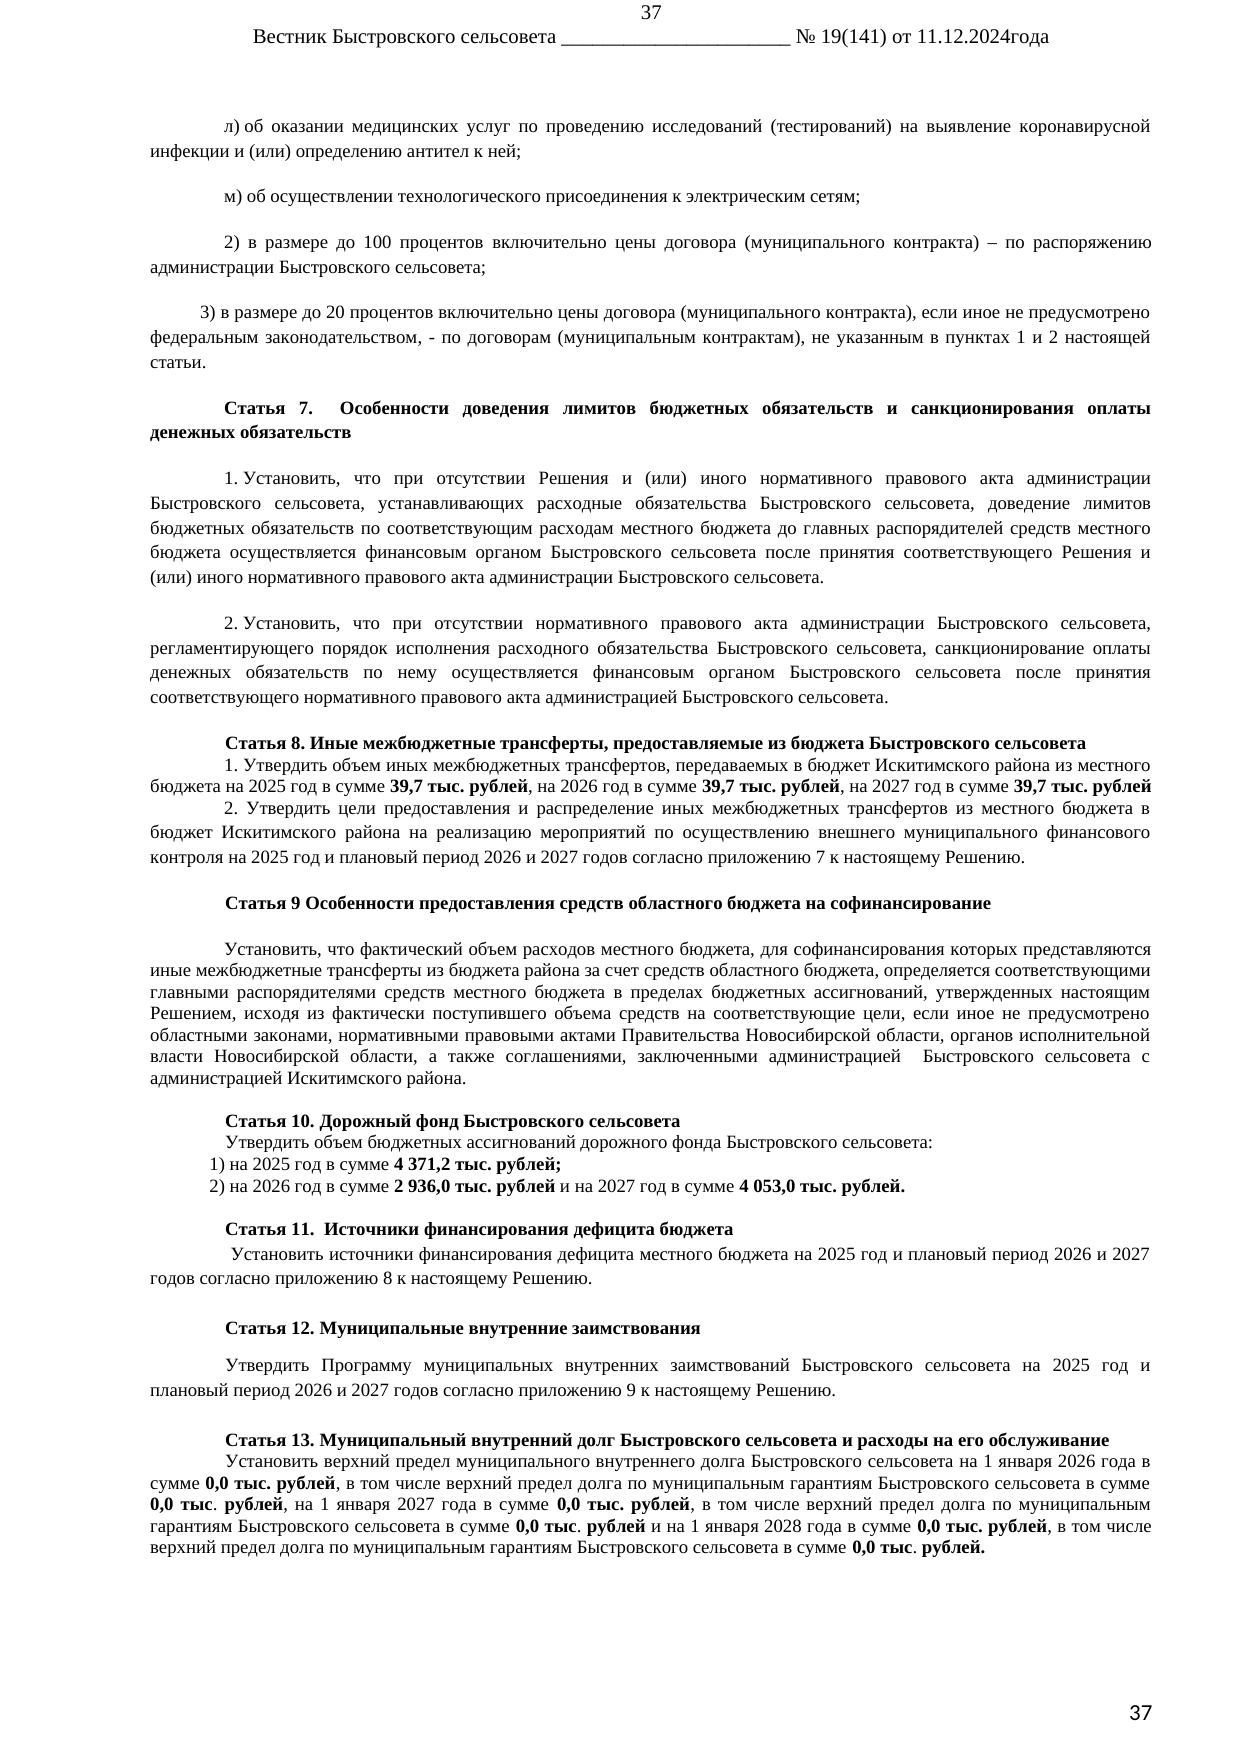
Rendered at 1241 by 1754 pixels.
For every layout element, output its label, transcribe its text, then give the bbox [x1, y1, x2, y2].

text 2. Установить, что при отсутствии нормативного правового акта администрации Быстровского сельсовета, регламентирующего порядок исполнения расходного обязательства Быстровского сельсовета, санкционирование оплаты денежных обязательств по нему осуществляется финансовым органом Быстровского сельсовета после принятия соответствующего нормативного правового акта администрацией Быстровского сельсовета. [150, 612, 1152, 708]
text м) об осуществлении технологического присоединения к электрическим сетям; [150, 185, 1152, 207]
text Статья 9 Особенности предоставления средств областного бюджета на софинансирование [150, 892, 1152, 913]
text Статья 12. Муниципальные внутренние заимствования [150, 1317, 1152, 1338]
text Статья 10. Дорожный фонд Быстровского сельсовета [150, 1110, 1152, 1131]
text 2. Утвердить цели предоставления и распределение иных межбюджетных трансфертов из местного бюджета в бюджет Искитимского района на реализацию мероприятий по осуществлению внешнего муниципального финансового контроля на 2025 год и плановый период 2026 и 2027 годов согласно приложению 7 к настоящему Решению. [150, 797, 1152, 868]
text Установить источники финансирования дефицита местного бюджета на 2025 год и плановый период 2026 и 2027 годов согласно приложению 8 к настоящему Решению. [150, 1242, 1152, 1289]
text л) об оказании медицинских услуг по проведению исследований (тестирований) на выявление коронавирусной инфекции и (или) определению антител к ней; [150, 115, 1152, 161]
text Статья 13. Муниципальный внутренний долг Быстровского сельсовета и расходы на его обслуживание [150, 1428, 1152, 1450]
text 2) в размере до 100 процентов включительно цены договора (муниципального контракта) – по распоряжению администрации Быстровского сельсовета; [150, 231, 1152, 277]
text Утвердить Программу муниципальных внутренних заимствований Быстровского сельсовета на 2025 год и плановый период 2026 и 2027 годов согласно приложению 9 к настоящему Решению. [150, 1354, 1152, 1401]
text Статья 8. Иные межбюджетные трансферты, предоставляемые из бюджета Быстровского сельсовета [150, 732, 1152, 753]
text 1. Установить, что при отсутствии Решения и (или) иного нормативного правового акта администрации Быстровского сельсовета, устанавливающих расходные обязательства Быстровского сельсовета, доведение лимитов бюджетных обязательств по соответствующим расходам местного бюджета до главных распорядителей средств местного бюджета осуществляется финансовым органом Быстровского сельсовета после принятия соответствующего Решения и (или) иного нормативного правового акта администрации Быстровского сельсовета. [150, 467, 1152, 588]
text Статья 11. Источники финансирования дефицита бюджета [150, 1218, 1152, 1239]
text 3) в размере до 20 процентов включительно цены договора (муниципального контракта), если иное не предусмотрено федеральным законодательством, - по договорам (муниципальным контрактам), не указанным в пунктах 1 и 2 настоящей статьи. [150, 301, 1152, 373]
text Установить, что фактический объем расходов местного бюджета, для софинансирования которых представляются иные межбюджетные трансферты из бюджета района за счет средств областного бюджета, определяется соответствующими главными распорядителями средств местного бюджета в пределах бюджетных ассигнований, утвержденных настоящим Решением, исходя из фактически поступившего объема средств на соответствующие цели, если иное не предусмотрено областными законами, нормативными правовыми актами Правительства Новосибирской области, органов исполнительной власти Новосибирской области, а также соглашениями, заключенными администрацией Быстровского сельсовета с администрацией Искитимского района. [150, 937, 1152, 1088]
text Утвердить объем бюджетных ассигнований дорожного фонда Быстровского сельсовета: [150, 1131, 1152, 1153]
text 1) на 2025 год в сумме 4 371,2 тыс. рублей; [209, 1153, 1152, 1174]
text Статья 7. Особенности доведения лимитов бюджетных обязательств и санкционирования оплаты денежных обязательств [150, 397, 1152, 443]
text 1. Утвердить объем иных межбюджетных трансфертов, передаваемых в бюджет Искитимского района из местного бюджета на 2025 год в сумме 39,7 тыс. рублей, на 2026 год в сумме 39,7 тыс. рублей, на 2027 год в сумме 39,7 тыс. рублей [150, 753, 1152, 797]
text Установить верхний предел муниципального внутреннего долга Быстровского сельсовета на 1 января 2026 года в сумме 0,0 тыс. рублей, в том числе верхний предел долга по муниципальным гарантиям Быстровского сельсовета в сумме 0,0 тыс. рублей, на 1 января 2027 года в сумме 0,0 тыс. рублей, в том числе верхний предел долга по муниципальным гарантиям Быстровского сельсовета в сумме 0,0 тыс. рублей и на 1 января 2028 года в сумме 0,0 тыс. рублей, в том числе верхний предел долга по муниципальным гарантиям Быстровского сельсовета в сумме 0,0 тыс. рублей. [150, 1450, 1152, 1558]
text 2) на 2026 год в сумме 2 936,0 тыс. рублей и на 2027 год в сумме 4 053,0 тыс. рублей. [209, 1174, 1152, 1196]
